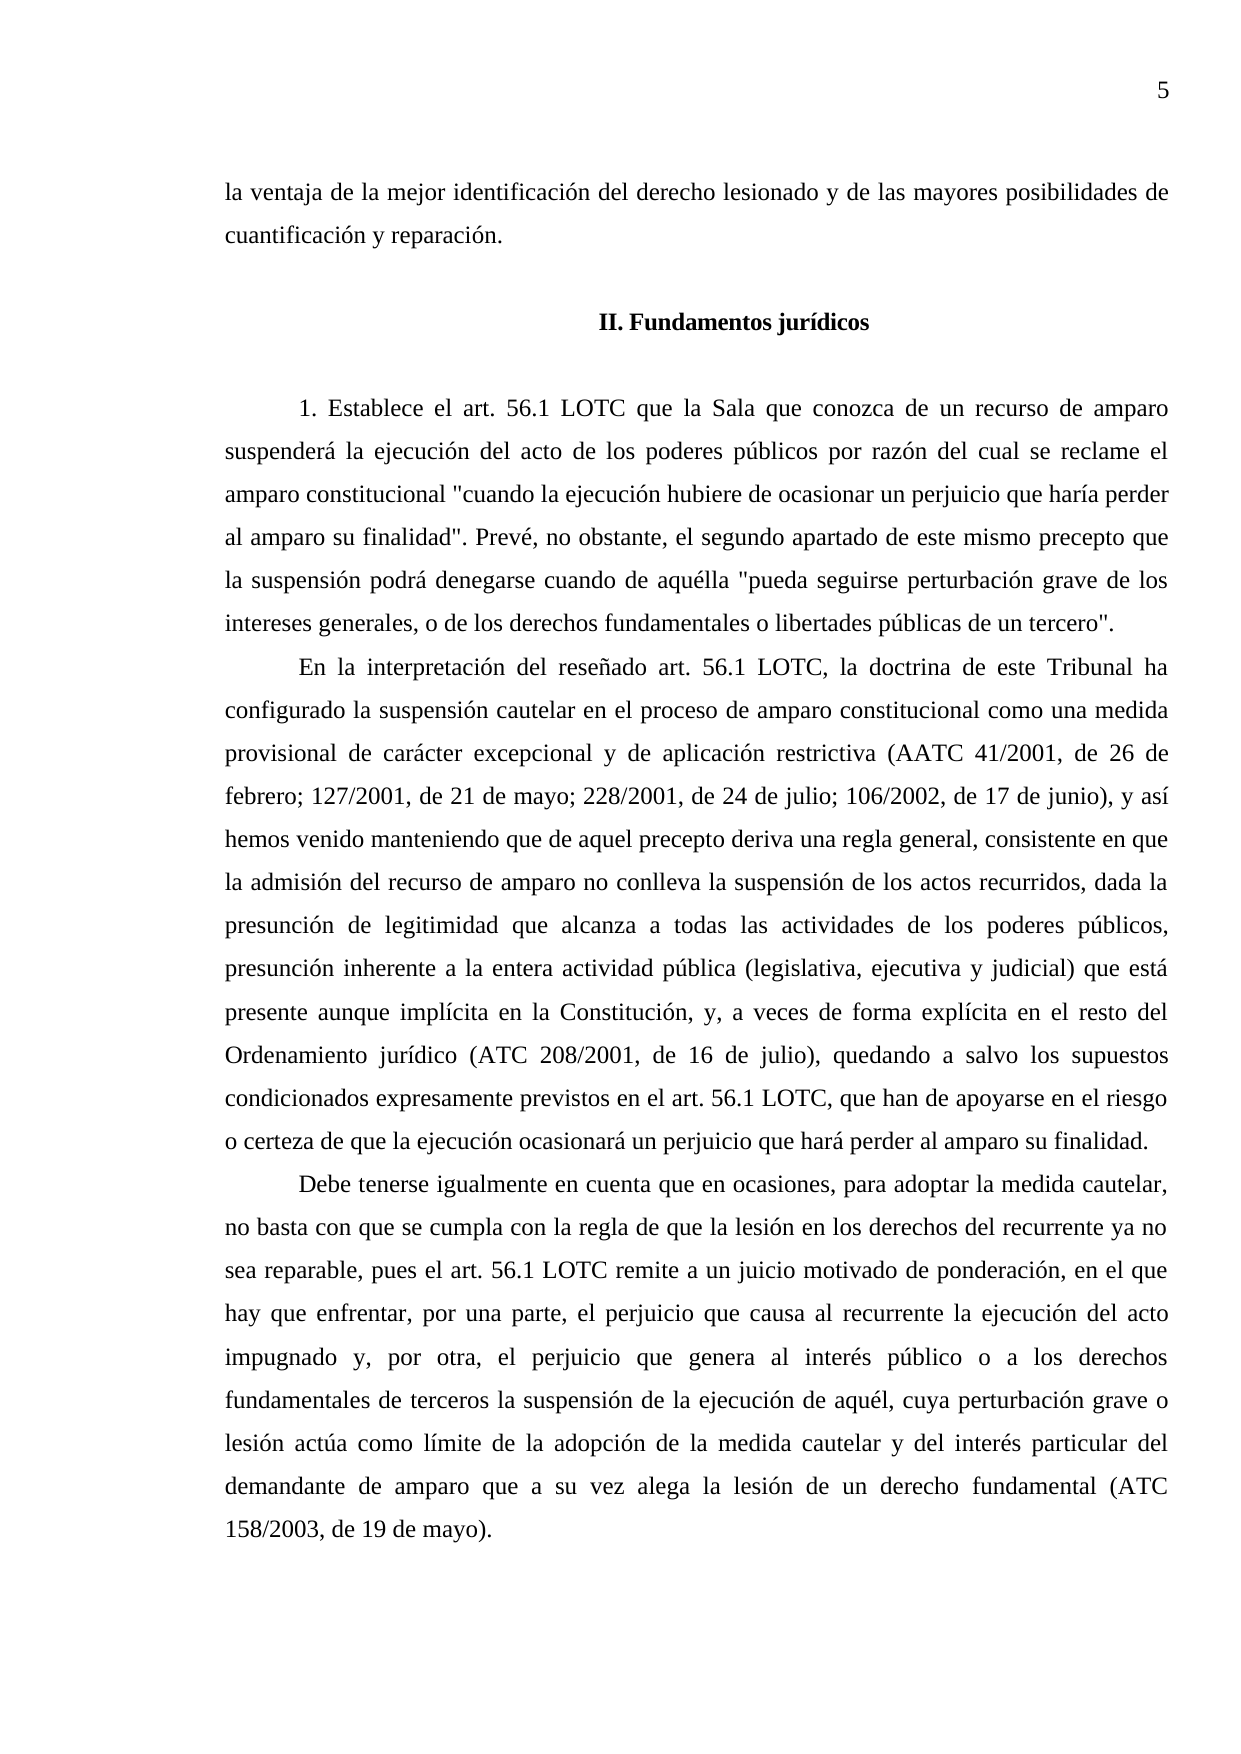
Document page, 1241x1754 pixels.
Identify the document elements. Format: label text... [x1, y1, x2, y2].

text 1. Establece el art. 56.1 LOTC que la Sala que conozca de un recurso de amparo suspenderá la ejecución del acto de los poderes públicos por razón del cual se reclame el amparo constitucional "cuando la ejecución hubiere de ocasionar un perjuicio que haría perder al amparo su finalidad". Prevé, no obstante, el segundo apartado de este mismo precepto que la suspensión podrá denegarse cuando de aquélla "pueda seguirse perturbación grave de los intereses generales, o de los derechos fundamentales o libertades públicas de un tercero". [224, 393, 1169, 637]
text Debe tenerse igualmente en cuenta que en ocasiones, para adoptar la medida cautelar, no basta con que se cumpla con la regla de que la lesión en los derechos del recurrente ya no sea reparable, pues el art. 56.1 LOTC remite a un juicio motivado de ponderación, en el que hay que enfrentar, por una parte, el perjuicio que causa al recurrente la ejecución del acto impugnado y, por otra, el perjuicio que genera al interés público o a los derechos fundamentales de terceros la suspensión de la ejecución de aquél, cuya perturbación grave o lesión actúa como límite de la adopción de la medida cautelar y del interés particular del demandante de amparo que a su vez alega la lesión de un derecho fundamental (ATC 158/2003, de 19 de mayo). [224, 1169, 1169, 1543]
text En la interpretación del reseñado art. 56.1 LOTC, la doctrina de este Tribunal ha configurado la suspensión cautelar en el proceso de amparo constitucional como una medida provisional de carácter excepcional y de aplicación restrictiva (AATC 41/2001, de 26 de febrero; 127/2001, de 21 de mayo; 228/2001, de 24 de julio; 106/2002, de 17 de junio), y así hemos venido manteniendo que de aquel precepto deriva una regla general, consistente en que la admisión del recurso de amparo no conlleva la suspensión de los actos recurridos, dada la presunción de legitimidad que alcanza a todas las actividades de los poderes públicos, presunción inherente a la entera actividad pública (legislativa, ejecutiva y judicial) que está presente aunque implícita en la Constitución, y, a veces de forma explícita en el resto del Ordenamiento jurídico (ATC 208/2001, de 16 de julio), quedando a salvo los supuestos condicionados expresamente previstos en el art. 56.1 LOTC, que han de apoyarse en el riesgo o certeza de que la ejecución ocasionará un perjuicio que hará perder al amparo su finalidad. [224, 652, 1169, 1155]
subtitle II. Fundamentos jurídicos [224, 307, 1169, 335]
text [224, 177, 1169, 249]
